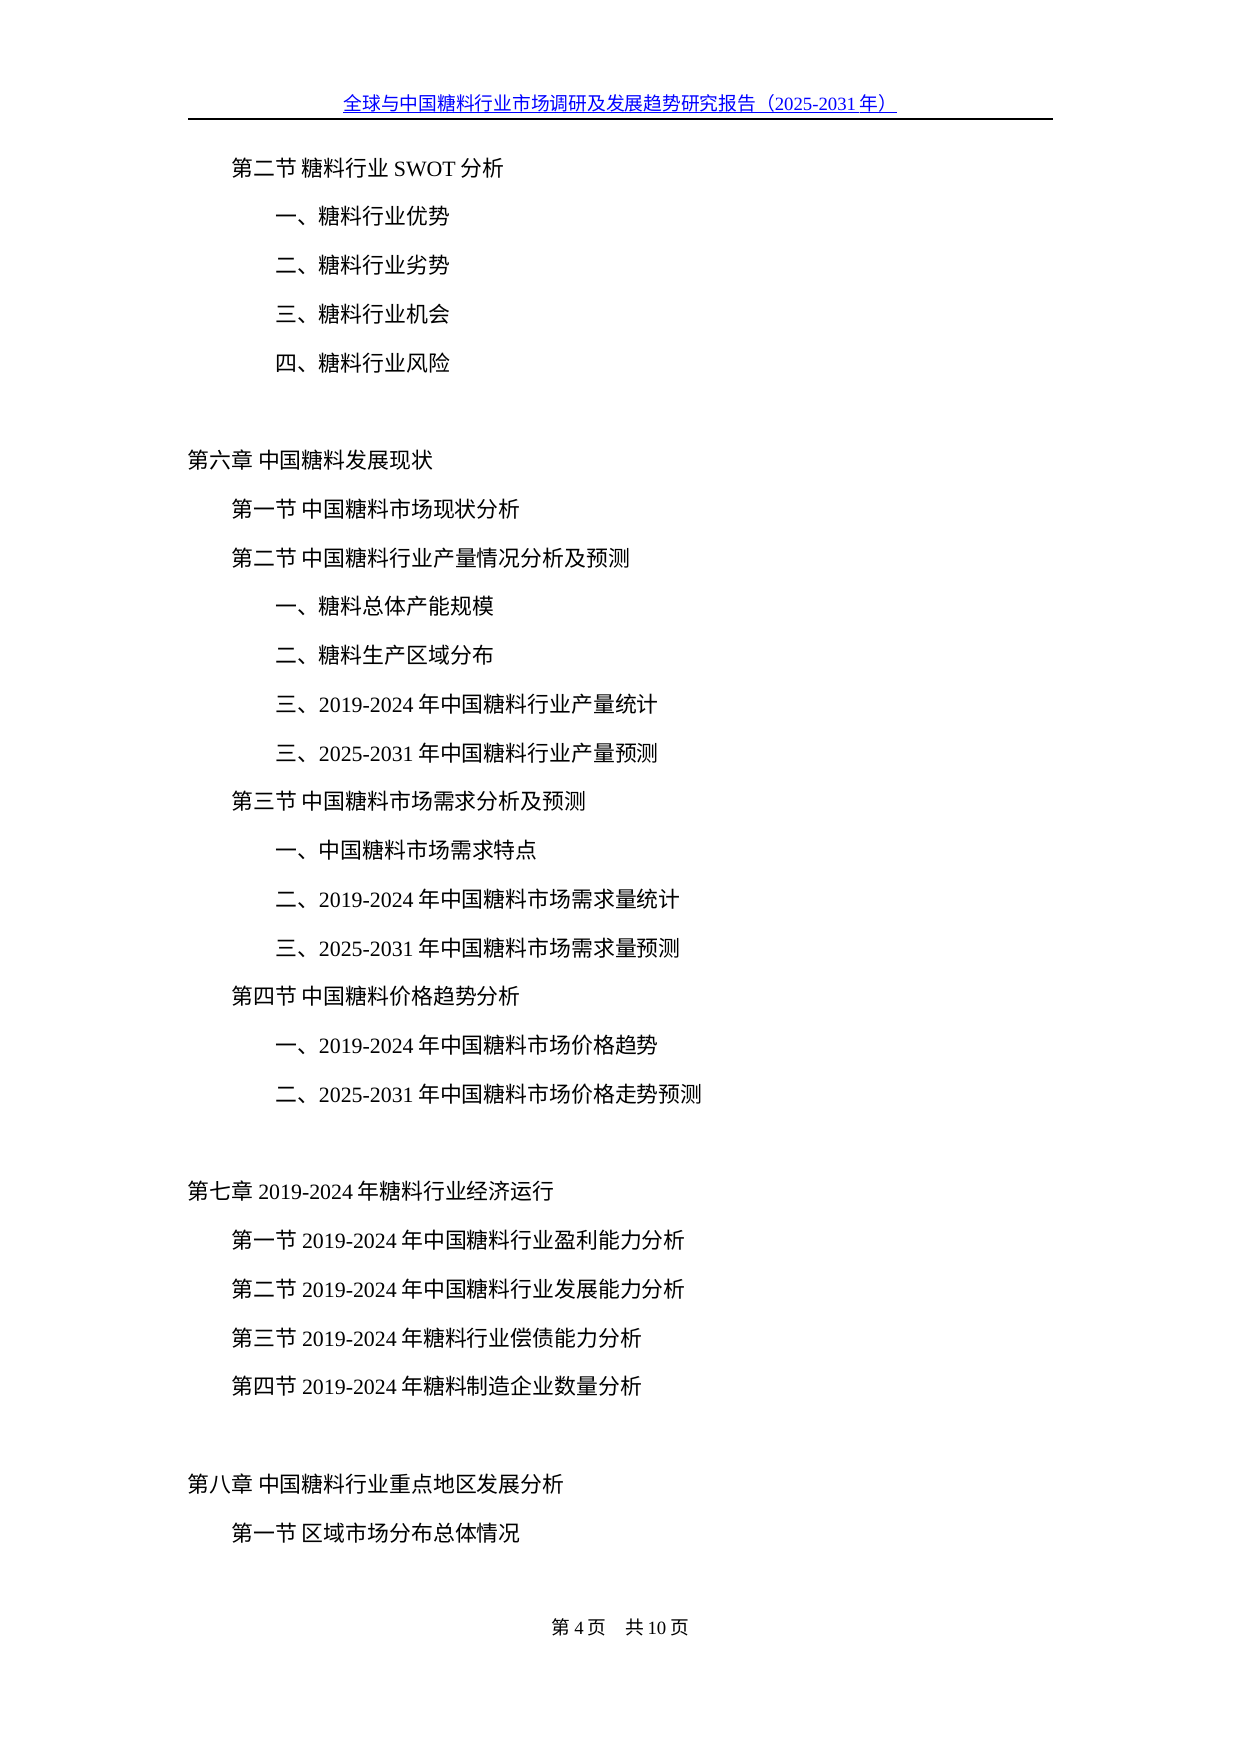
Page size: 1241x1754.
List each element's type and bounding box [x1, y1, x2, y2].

text [187, 150, 1053, 1548]
